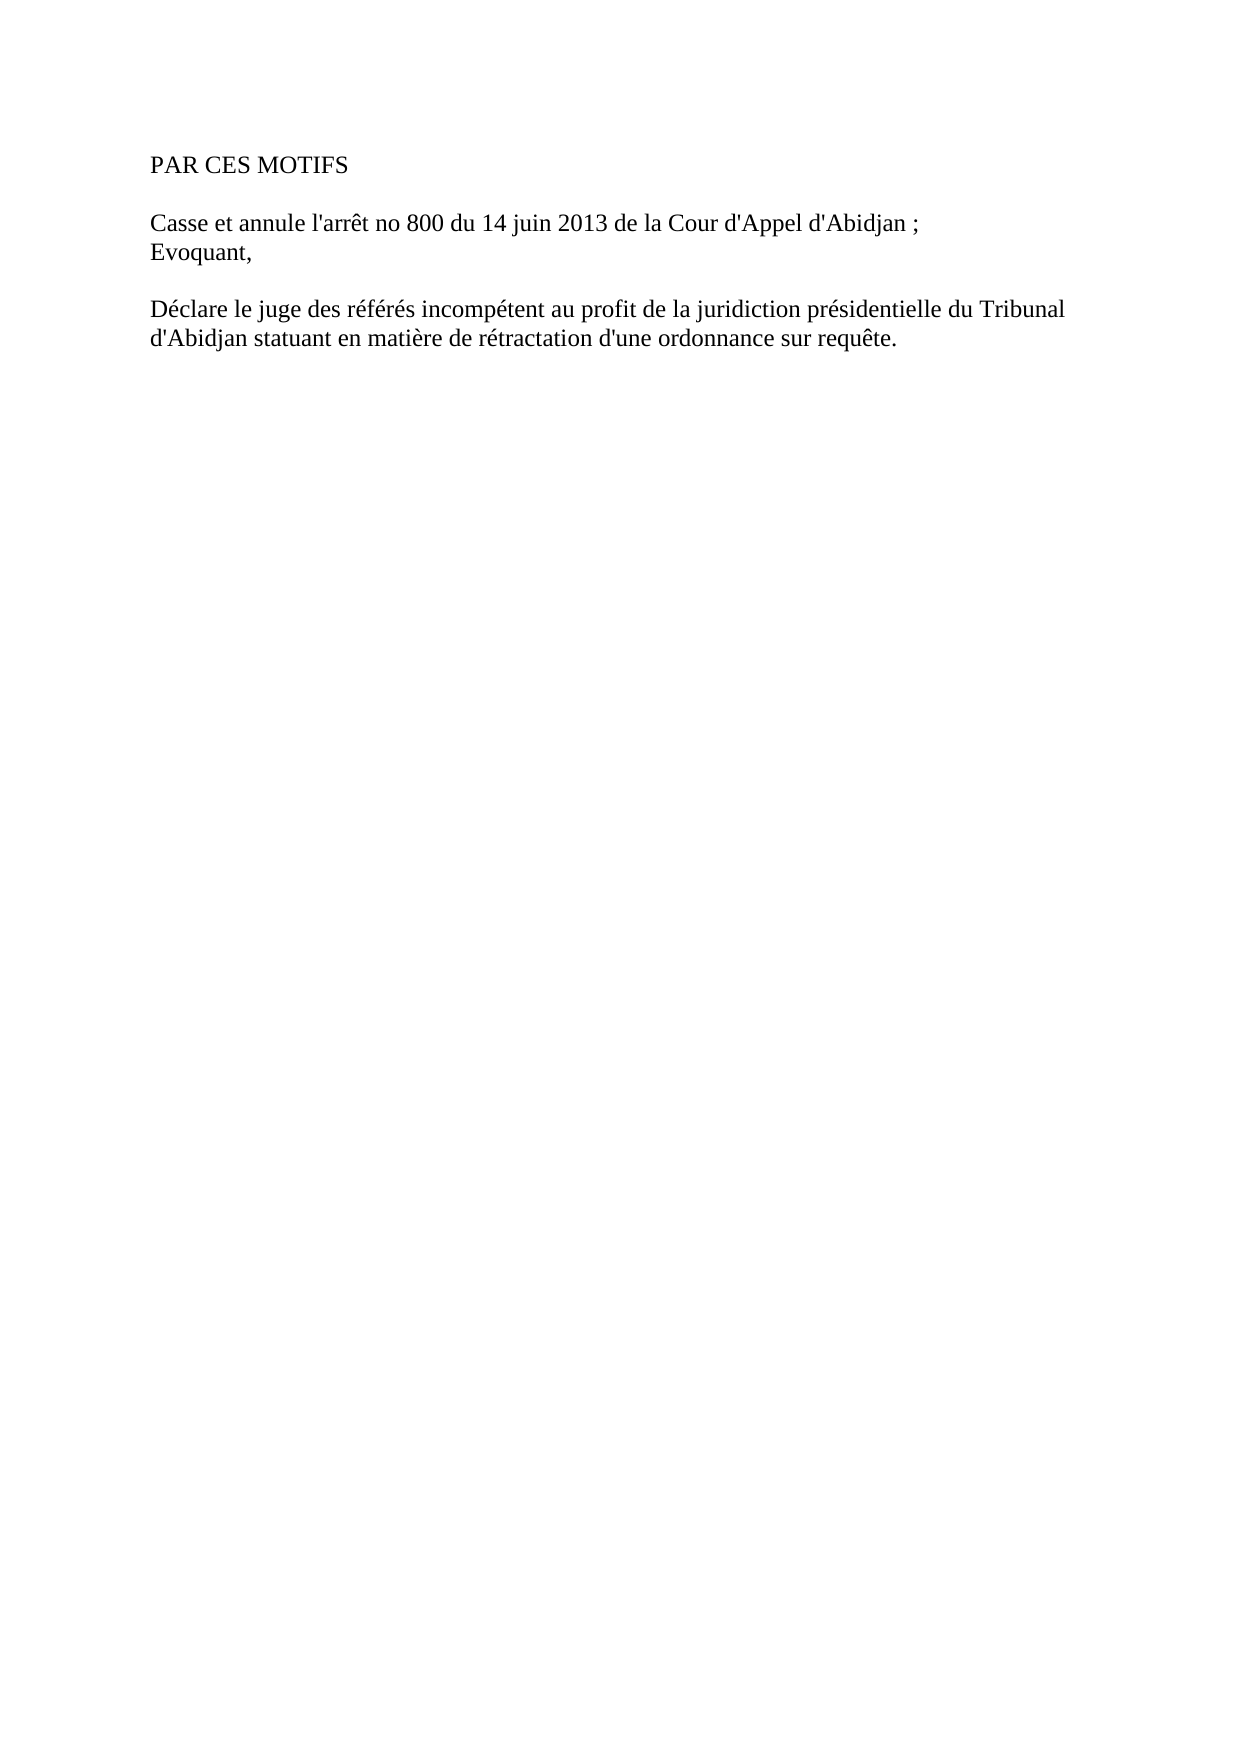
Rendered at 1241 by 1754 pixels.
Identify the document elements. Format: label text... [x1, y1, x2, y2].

text Casse et annule l'arrêt no 800 du 14 juin 2013 de la Cour d'Appel d'Abidjan ; Evoquant, [150, 208, 1090, 265]
text Déclare le juge des référés incompétent au profit de la juridiction présidentielle du Tribunal d'Abidjan statuant en matière de rétractation d'une ordonnance sur requête. [150, 294, 1090, 352]
text PAR CES MOTIFS [150, 150, 1090, 179]
